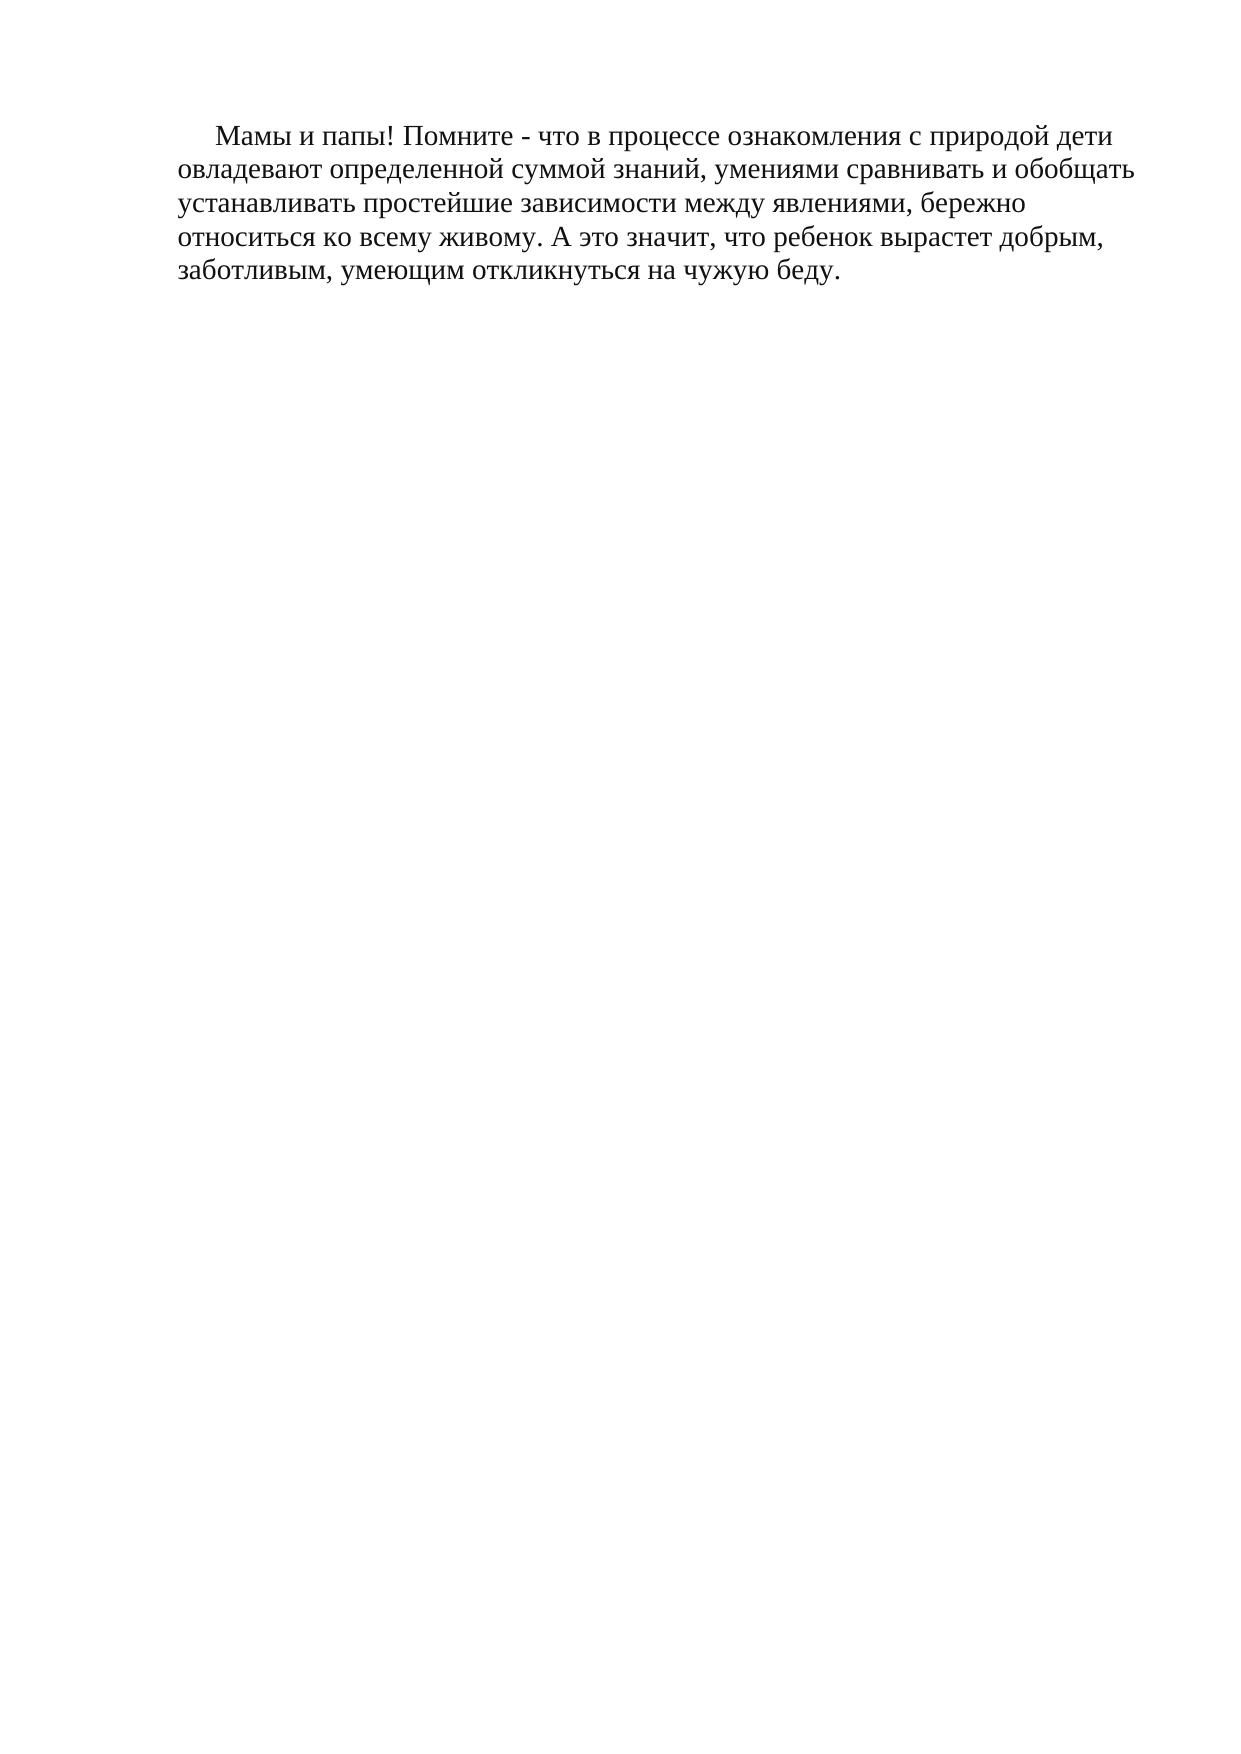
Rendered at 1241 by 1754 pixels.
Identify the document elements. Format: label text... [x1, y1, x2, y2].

text Мамы и папы! Помните - что в процессе ознакомления с природой дети овладевают определенной суммой знаний, умениями сравнивать и обобщать устанавливать простейшие зависимости между явлениями, бережно относиться ко всему живому. А это значит, что ребенок вырастет добрым, заботливым, умеющим откликнуться на чужую беду. [177, 118, 1152, 286]
